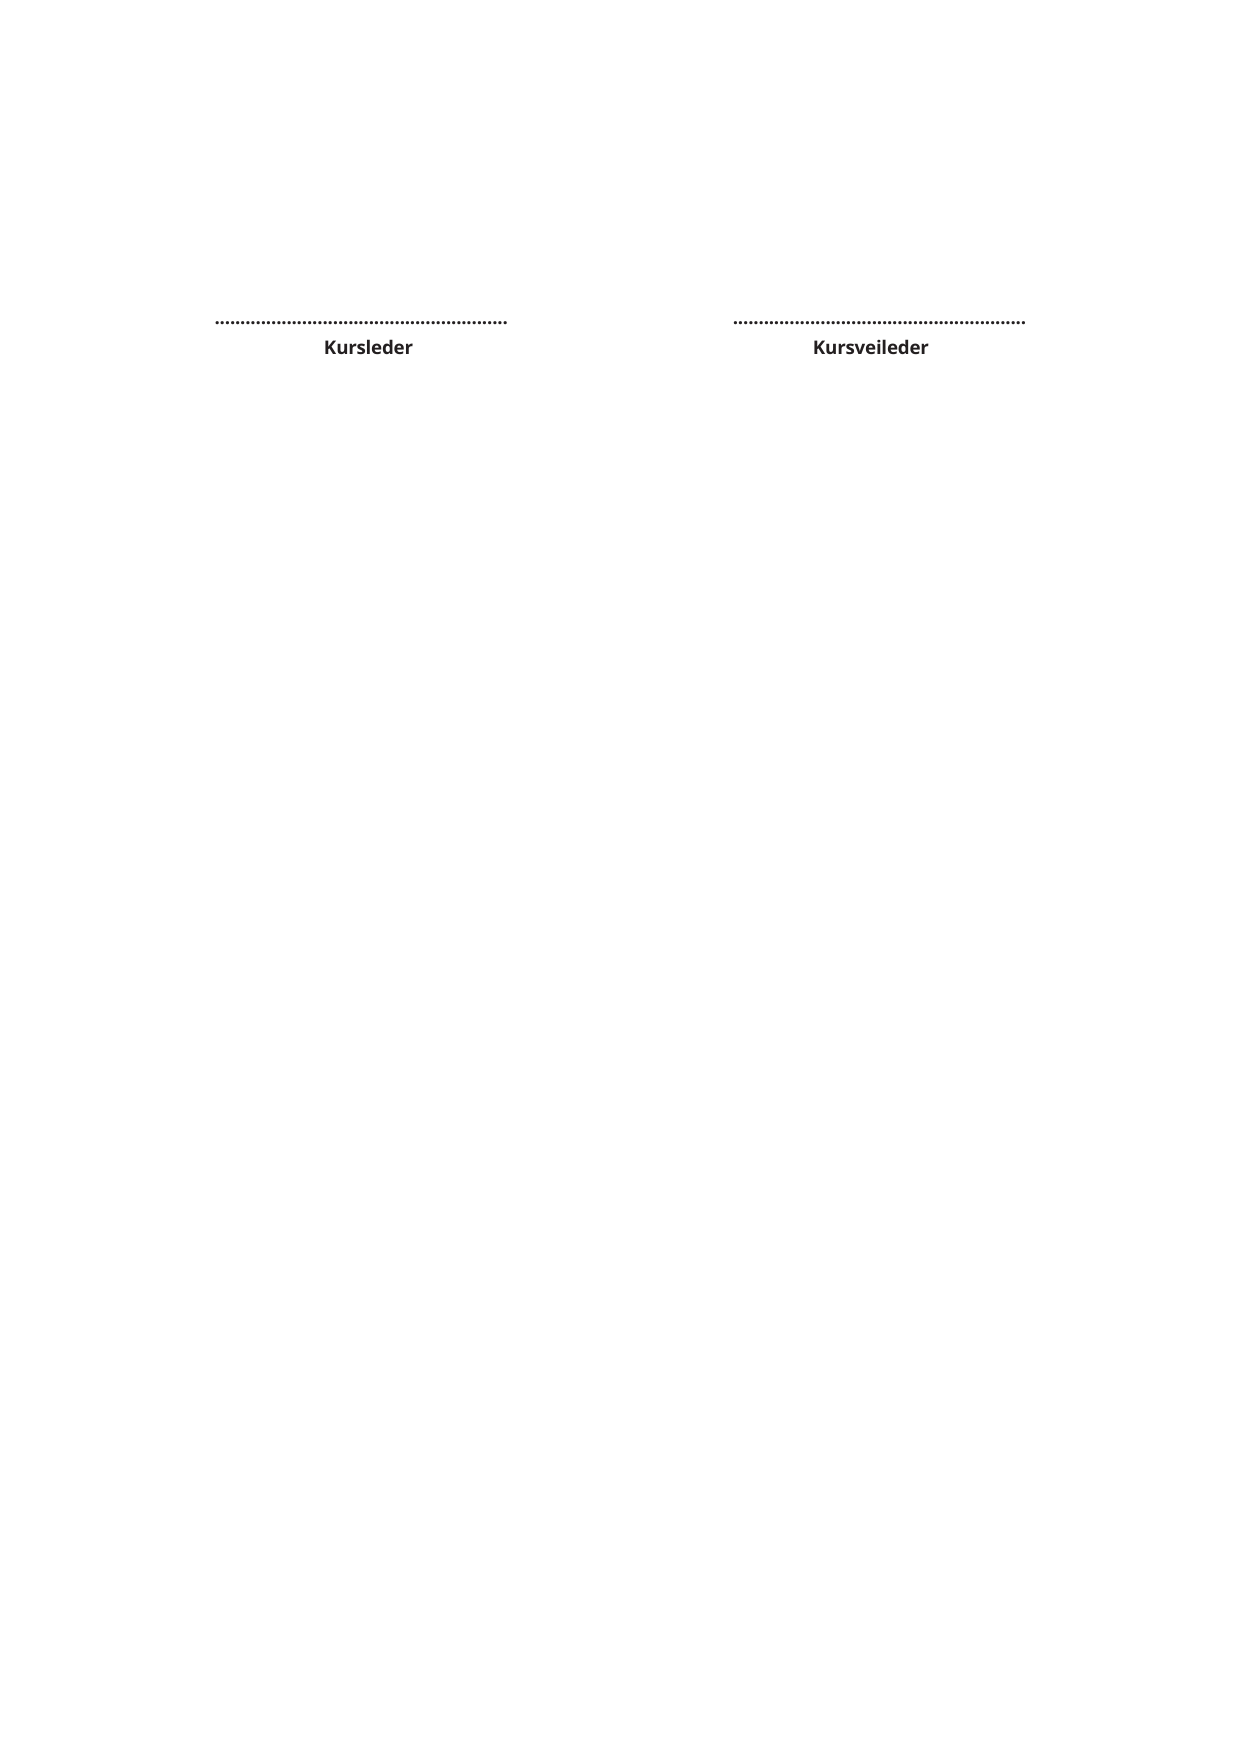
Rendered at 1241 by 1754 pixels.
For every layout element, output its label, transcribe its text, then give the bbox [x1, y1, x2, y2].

text ......................................................... ......................................................... [175, 304, 1065, 329]
text Kursleder Kursveileder [187, 335, 1065, 360]
